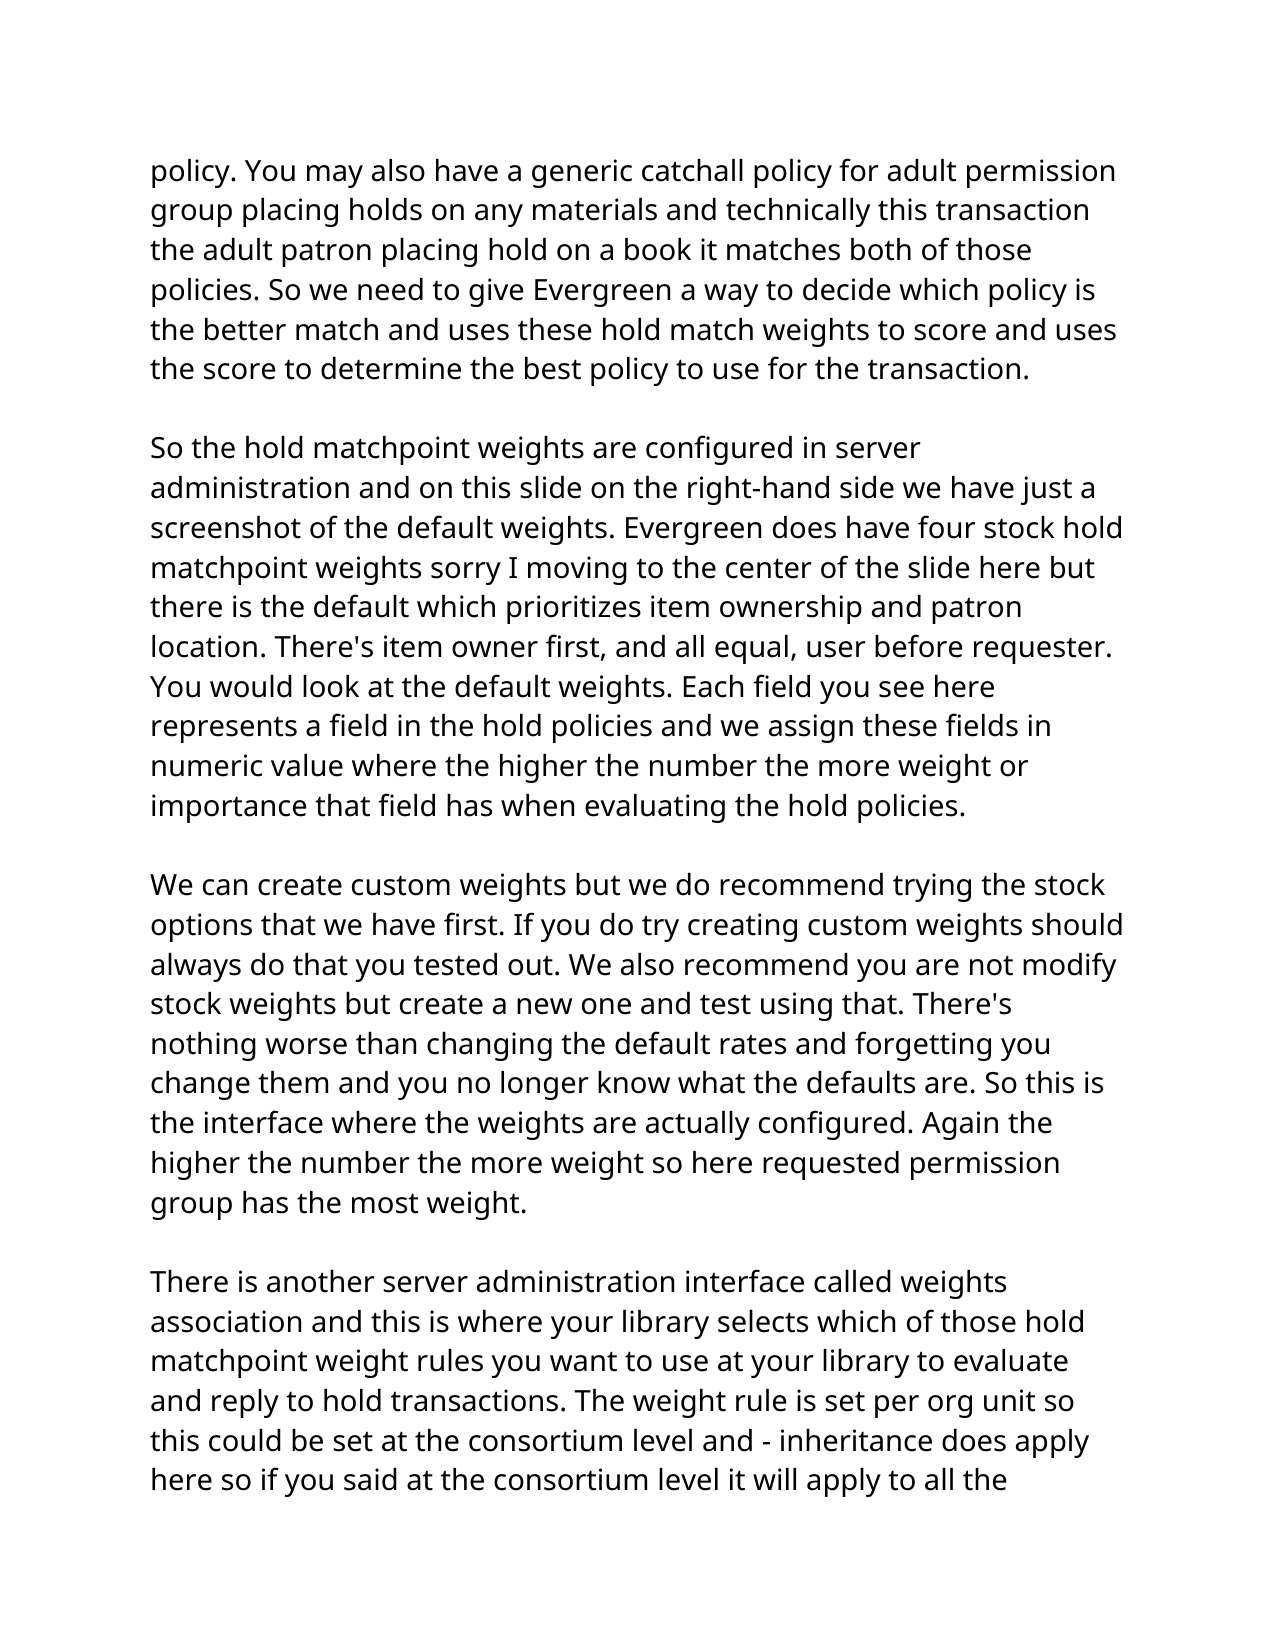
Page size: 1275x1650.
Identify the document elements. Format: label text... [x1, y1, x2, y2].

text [150, 150, 1125, 388]
text So the hold matchpoint weights are configured in server administration and on this slide on the right-hand side we have just a screenshot of the default weights. Evergreen does have four stock hold matchpoint weights sorry I moving to the center of the slide here but there is the default which prioritizes item ownership and patron location. There's item owner first, and all equal, user before requester. You would look at the default weights. Each field you see here represents a field in the hold policies and we assign these fields in numeric value where the higher the number the more weight or importance that field has when evaluating the hold policies. [150, 428, 1125, 825]
text We can create custom weights but we do recommend trying the stock options that we have first. If you do try creating custom weights should always do that you tested out. We also recommend you are not modify stock weights but create a new one and test using that. There's nothing worse than changing the default rates and forgetting you change them and you no longer know what the defaults are. So this is the interface where the weights are actually configured. Again the higher the number the more weight so here requested permission group has the most weight. [150, 864, 1125, 1222]
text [150, 1261, 1125, 1499]
